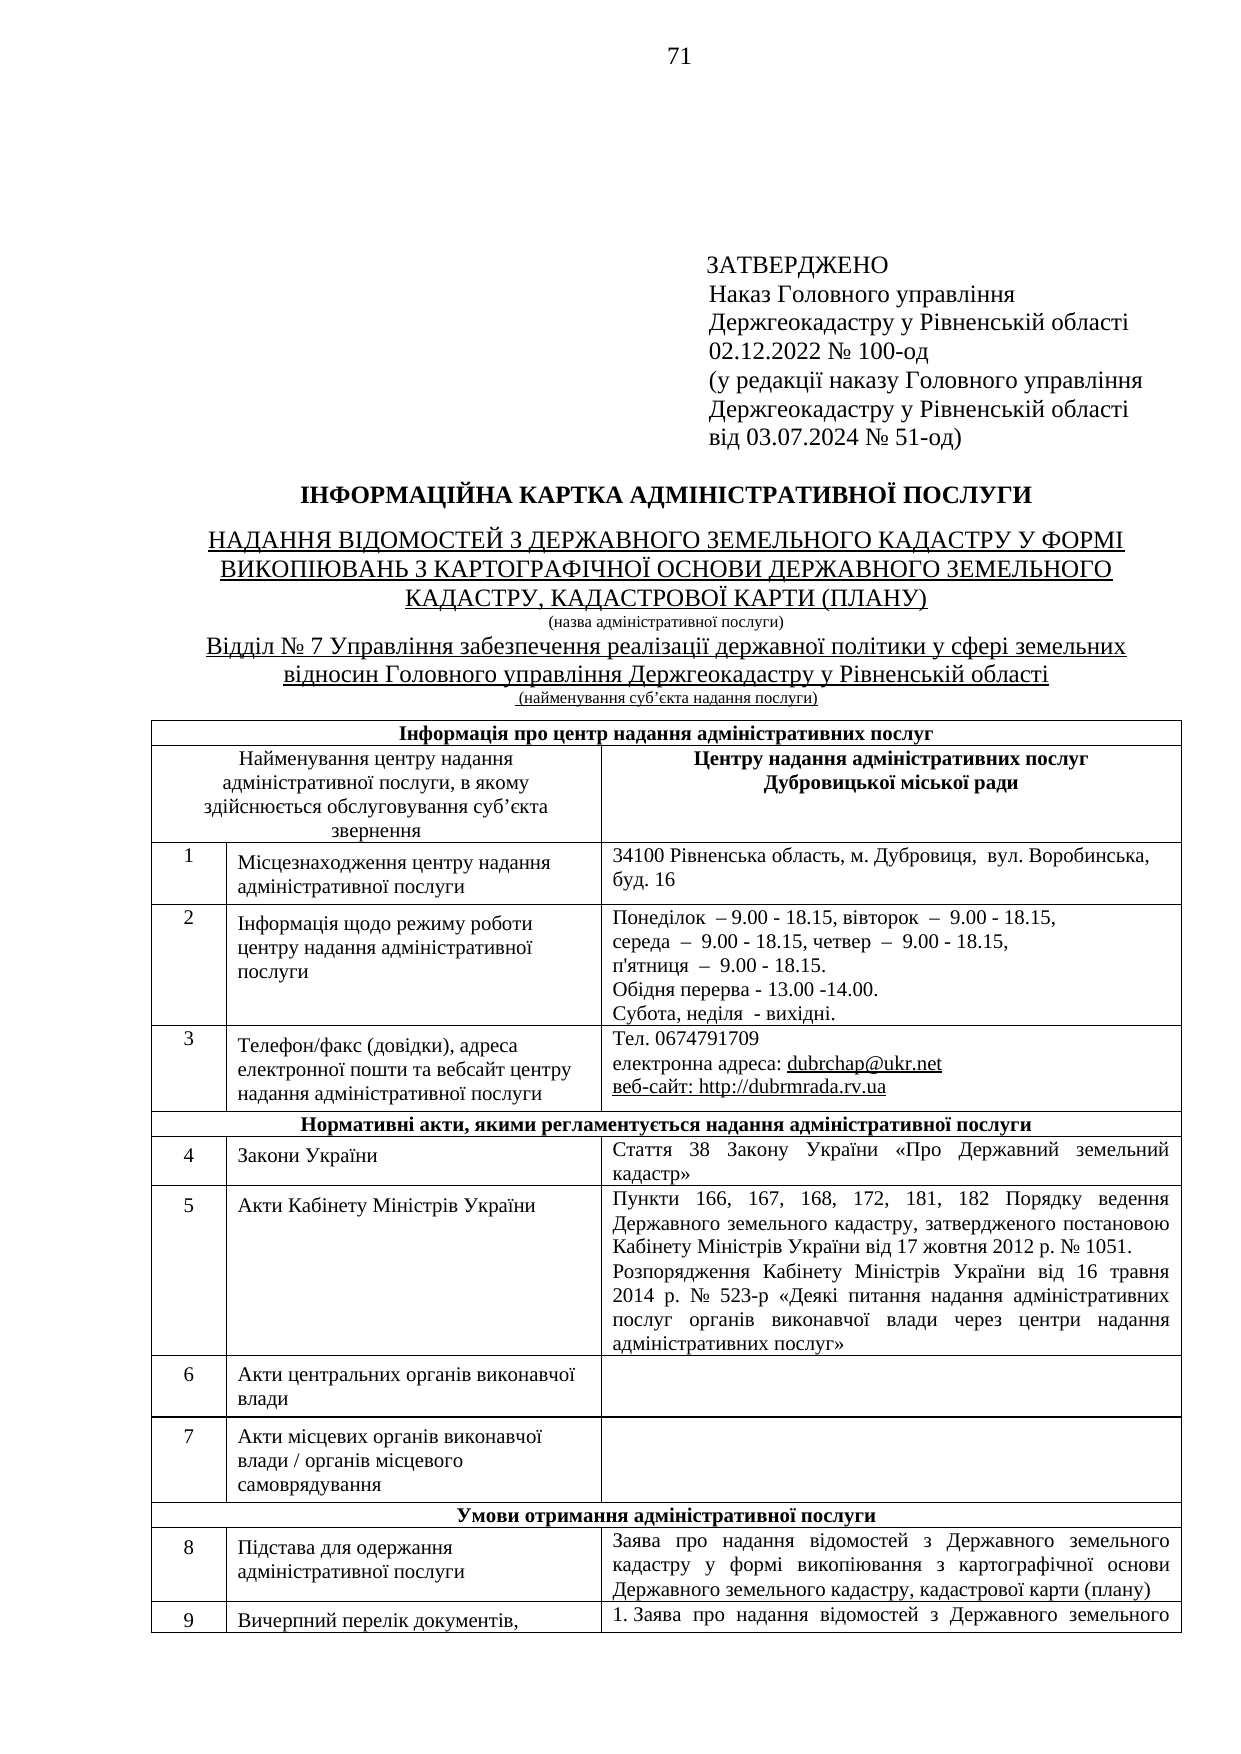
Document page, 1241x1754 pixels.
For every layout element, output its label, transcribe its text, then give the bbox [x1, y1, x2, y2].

table_cell Найменування центру надання адміністративної послуги, в якому здійснюється обслуговування суб’єкта звернення [152, 746, 601, 842]
table_cell Телефон/факс (довідки), адреса електронної пошти та вебсайт центру надання адміністративної послуги [227, 1026, 601, 1111]
table_cell Понеділок – 9.00 - 18.15, вівторок – 9.00 - 18.15, середа – 9.00 - 18.15, четвер – 9.00 - 18.15, п'ятниця – 9.00 - 18.15. Обідня перерва - 13.00 -14.00. Субота, неділя - вихідні. [602, 905, 1181, 1025]
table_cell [602, 1602, 1181, 1632]
text Наказ Головного управління Держгеокадастру у Рівненській області [709, 279, 1181, 336]
table_cell (назва адміністративної послуги) Відділ № 7 Управління забезпечення реалізації державної політики у сфері земельних відносин Головного управління Держгеокадастру у Рівненській області (найменування суб’єкта надання послуги) [151, 612, 1181, 720]
table_cell Акти Кабінету Міністрів України [227, 1186, 601, 1355]
table_cell Підстава для одержання адміністративної послуги [227, 1528, 601, 1601]
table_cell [227, 1602, 601, 1632]
table_header ІНФОРМАЦІЙНА КАРТКА АДМІНІСТРАТИВНОЇ ПОСЛУГИ [151, 451, 1181, 509]
table_cell 4 [152, 1137, 226, 1185]
table_cell Умови отримання адміністративної послуги [152, 1503, 1181, 1527]
table_cell 2 [152, 905, 226, 1025]
text 02.12.2022 № 100-од [709, 336, 1181, 365]
table_cell Тел. 0674791709 електронна адреса: dubrchap@ukr.net веб-сайт: http://dubrmrada.rv.ua [602, 1026, 1181, 1111]
table_cell 3 [152, 1026, 226, 1111]
table_cell Центру надання адміністративних послуг Дубровицької міської ради [602, 746, 1181, 842]
table_cell 7 [152, 1418, 226, 1502]
table_cell Акти центральних органів виконавчої влади [227, 1356, 601, 1416]
table_cell 5 [152, 1186, 226, 1355]
table_cell 9 [152, 1602, 226, 1632]
table_cell Акти місцевих органів виконавчої влади / органів місцевого самоврядування [227, 1418, 601, 1502]
table_cell Закони України [227, 1137, 601, 1185]
table_cell 6 [152, 1356, 226, 1416]
text від 03.07.2024 № 51-од) [177, 422, 1181, 451]
table_cell 8 [152, 1528, 226, 1601]
table_cell 1 [152, 843, 226, 904]
table_cell НАДАННЯ ВІДОМОСТЕЙ З ДЕРЖАВНОГО ЗЕМЕЛЬНОГО КАДАСТРУ У ФОРМІ ВИКОПІЮВАНЬ З КАРТОГРАФІЧНОЇ ОСНОВИ ДЕРЖАВНОГО ЗЕМЕЛЬНОГО КАДАСТРУ, КАДАСТРОВОЇ КАРТИ (ПЛАНУ) [151, 509, 1181, 612]
table_cell Пункти 166, 167, 168, 172, 181, 182 Порядку ведення Державного земельного кадастру, затвердженого постановою Кабінету Міністрів України від 17 жовтня 2012 р. № 1051. Розпорядження Кабінету Міністрів України від 16 травня 2014 р. № 523-р «Деякі питання надання адміністративних послуг органів виконавчої влади через центри надання адміністративних послуг» [602, 1186, 1181, 1355]
table_cell Нормативні акти, якими регламентується надання адміністративної послуги [152, 1112, 1181, 1136]
table_cell Інформація щодо режиму роботи центру надання адміністративної послуги [227, 905, 601, 1025]
text ЗАТВЕРДЖЕНО [177, 250, 1181, 279]
table_cell Інформація про центр надання адміністративних послуг [152, 721, 1181, 745]
table_cell Стаття 38 Закону України «Про Державний земельний кадастр» [602, 1137, 1181, 1185]
table_cell [602, 1356, 1181, 1416]
table_cell Заява про надання відомостей з Державного земельного кадастру у формі викопіювання з картографічної основи Державного земельного кадастру, кадастрової карти (плану) [602, 1528, 1181, 1601]
table_cell [602, 1418, 1181, 1502]
table_cell Місцезнаходження центру надання адміністративної послуги [227, 843, 601, 904]
text (у редакції наказу Головного управління Держгеокадастру у Рівненській області [709, 365, 1181, 422]
table_cell 34100 Рівненська область, м. Дубровиця, вул. Воробинська, буд. 16 [602, 843, 1181, 904]
